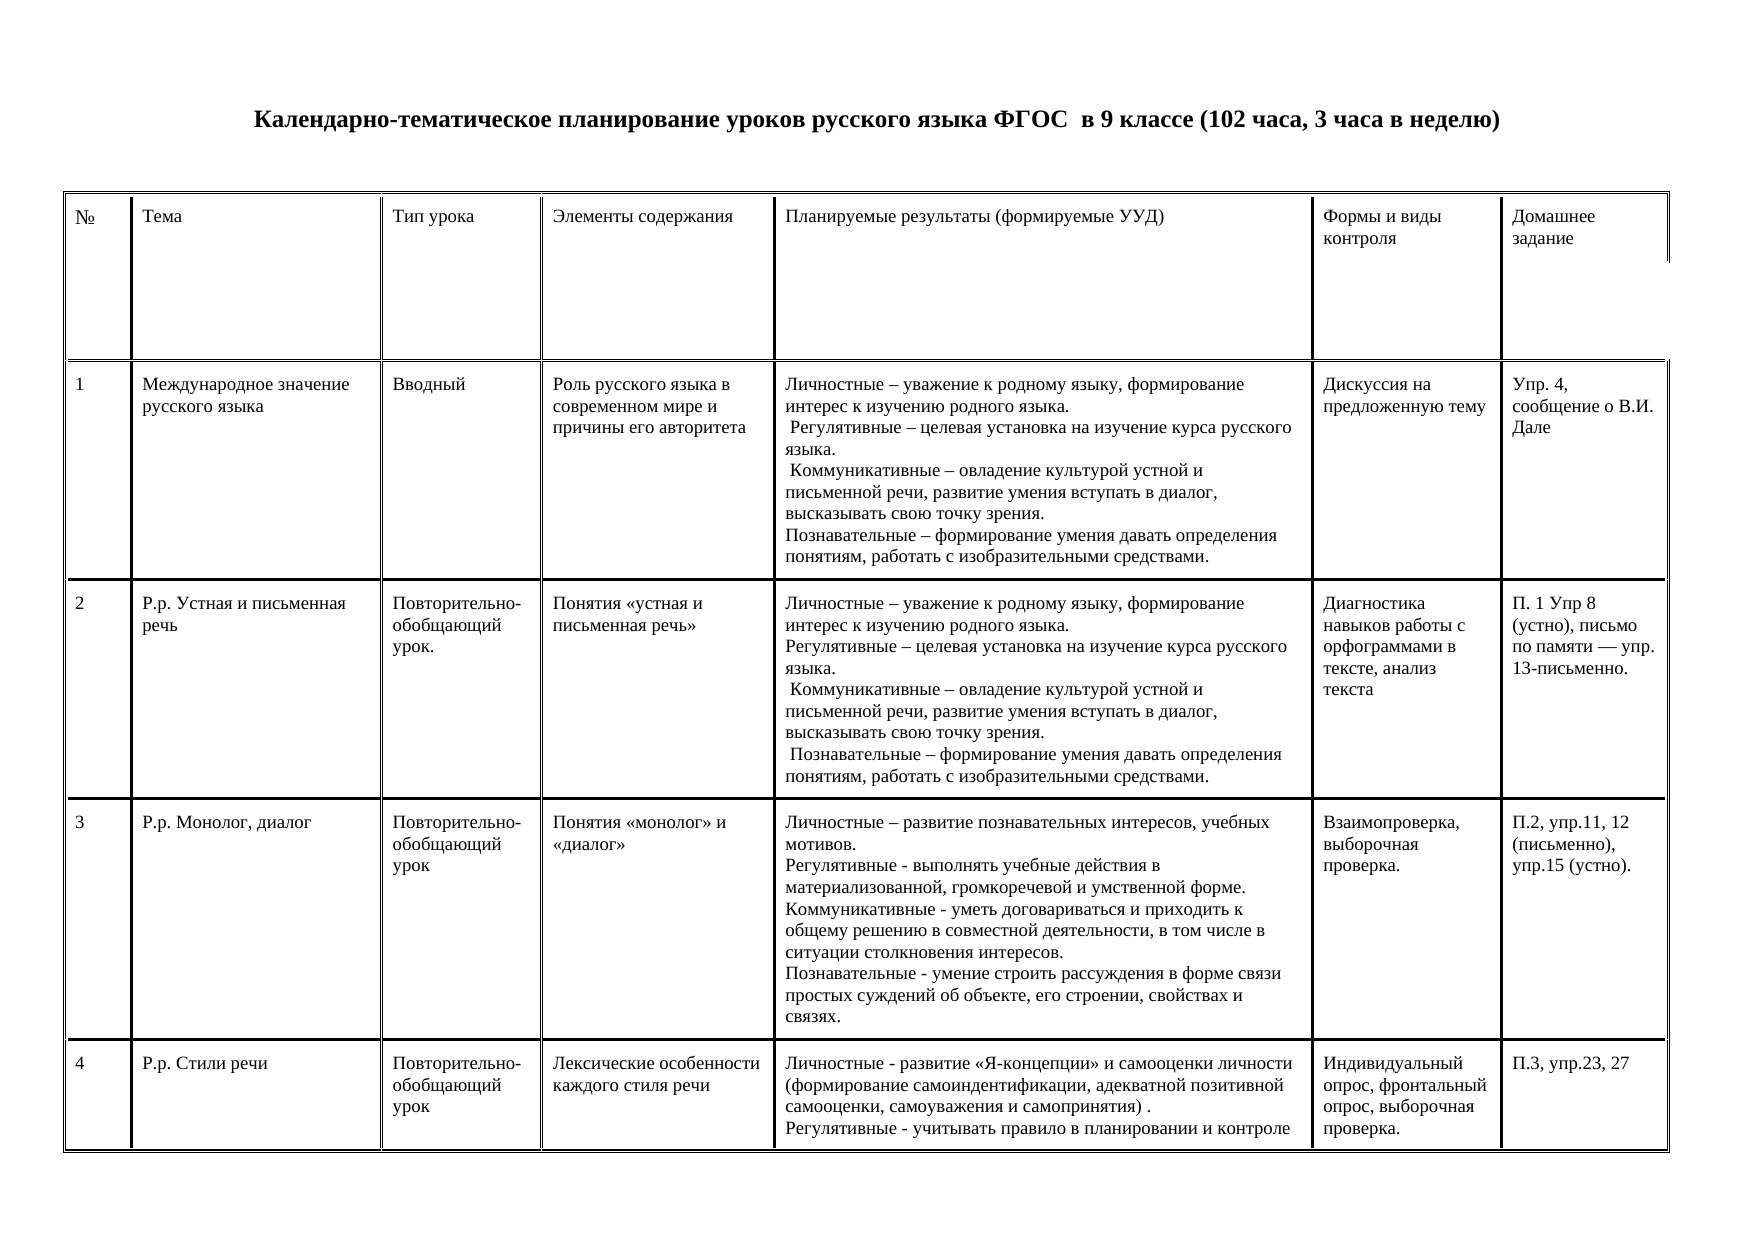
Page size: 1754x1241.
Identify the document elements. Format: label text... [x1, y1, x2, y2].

table_cell Упр. 4, сообщение о В.И. Дале [1501, 359, 1668, 578]
table_cell 2 [64, 578, 130, 797]
table_cell Личностные – уважение к родному языку, формирование интерес к изучению родного языка. Регулятивные – целевая установка на изучение курса русского языка. Коммуникативные – овладение культурой устной и письменной речи, развитие умения вступать в диалог, высказывать свою точку зрения. Познавательные – формирование умения давать определения понятиям, работать с изобразительными средствами. [776, 362, 1311, 578]
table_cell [382, 1041, 542, 1149]
table_cell Повторительно-обобщающий урок. [383, 581, 540, 797]
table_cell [542, 1041, 774, 1149]
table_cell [1312, 1041, 1501, 1149]
table_header Формы и виды контроля [1312, 194, 1501, 359]
table_cell Личностные – уважение к родному языку, формирование интерес к изучению родного языка. Регулятивные – целевая установка на изучение курса русского языка. Коммуникативные – овладение культурой устной и письменной речи, развитие умения вступать в диалог, высказывать свою точку зрения. Познавательные – формирование умения давать определения понятиям, работать с изобразительными средствами. [776, 581, 1311, 797]
table_cell Р.р. Устная и письменная речь [133, 581, 380, 797]
table_cell Вводный [383, 362, 540, 578]
table_header Планируемые результаты (формируемые УУД) [774, 194, 1312, 359]
table_cell Повторительно-обобщающий урок [383, 800, 540, 1038]
table_cell Дискуссия на предложенную тему [1314, 362, 1500, 578]
table_cell П.2, упр.11, 12 (письменно), упр.15 (устно). [1503, 797, 1667, 1038]
table_cell Р.р. Монолог, диалог [133, 800, 380, 1038]
table_cell 1 [64, 359, 131, 578]
table_header Тема [131, 194, 382, 359]
table_cell Взаимопроверка, выборочная проверка. [1314, 800, 1500, 1038]
table_cell Понятия «монолог» и «диалог» [543, 800, 773, 1038]
table_cell Международное значение русского языка [133, 362, 380, 578]
table_header Элементы содержания [542, 194, 774, 359]
table_header № [66, 194, 131, 359]
table_cell Роль русского языка в современном мире и причины его авторитета [543, 362, 773, 578]
table_cell П. 1 Упр 8 (устно), письмо по памяти — упр. 13-письменно. [1503, 578, 1668, 797]
table_cell Понятия «устная и письменная речь» [543, 581, 773, 797]
table_cell 3 [66, 797, 130, 1038]
table_cell Личностные – развитие познавательных интересов, учебных мотивов. Регулятивные - выполнять учебные действия в материализованной, громкоречевой и умственной форме. Коммуникативные - уметь договариваться и приходить к общему решению в совместной деятельности, в том числе в ситуации столкновения интересов. Познавательные - умение строить рассуждения в форме связи простых суждений об объекте, его строении, свойствах и связях. [776, 800, 1311, 1038]
table_cell Р.р. Стили речи [131, 1041, 382, 1149]
table_cell П.3, упр.23, 27 [1501, 1038, 1668, 1149]
table_header Домашнее задание [1501, 194, 1668, 359]
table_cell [774, 1041, 1312, 1149]
text Календарно-тематическое планирование уроков русского языка ФГОС в 9 классе (102 часа, 3 часа в неделю) [75, 104, 1679, 133]
table_cell 4 [64, 1038, 131, 1149]
table_cell Диагностика навыков работы с орфограммами в тексте, анализ текста [1314, 581, 1500, 797]
table_header Тип урока [382, 194, 542, 359]
